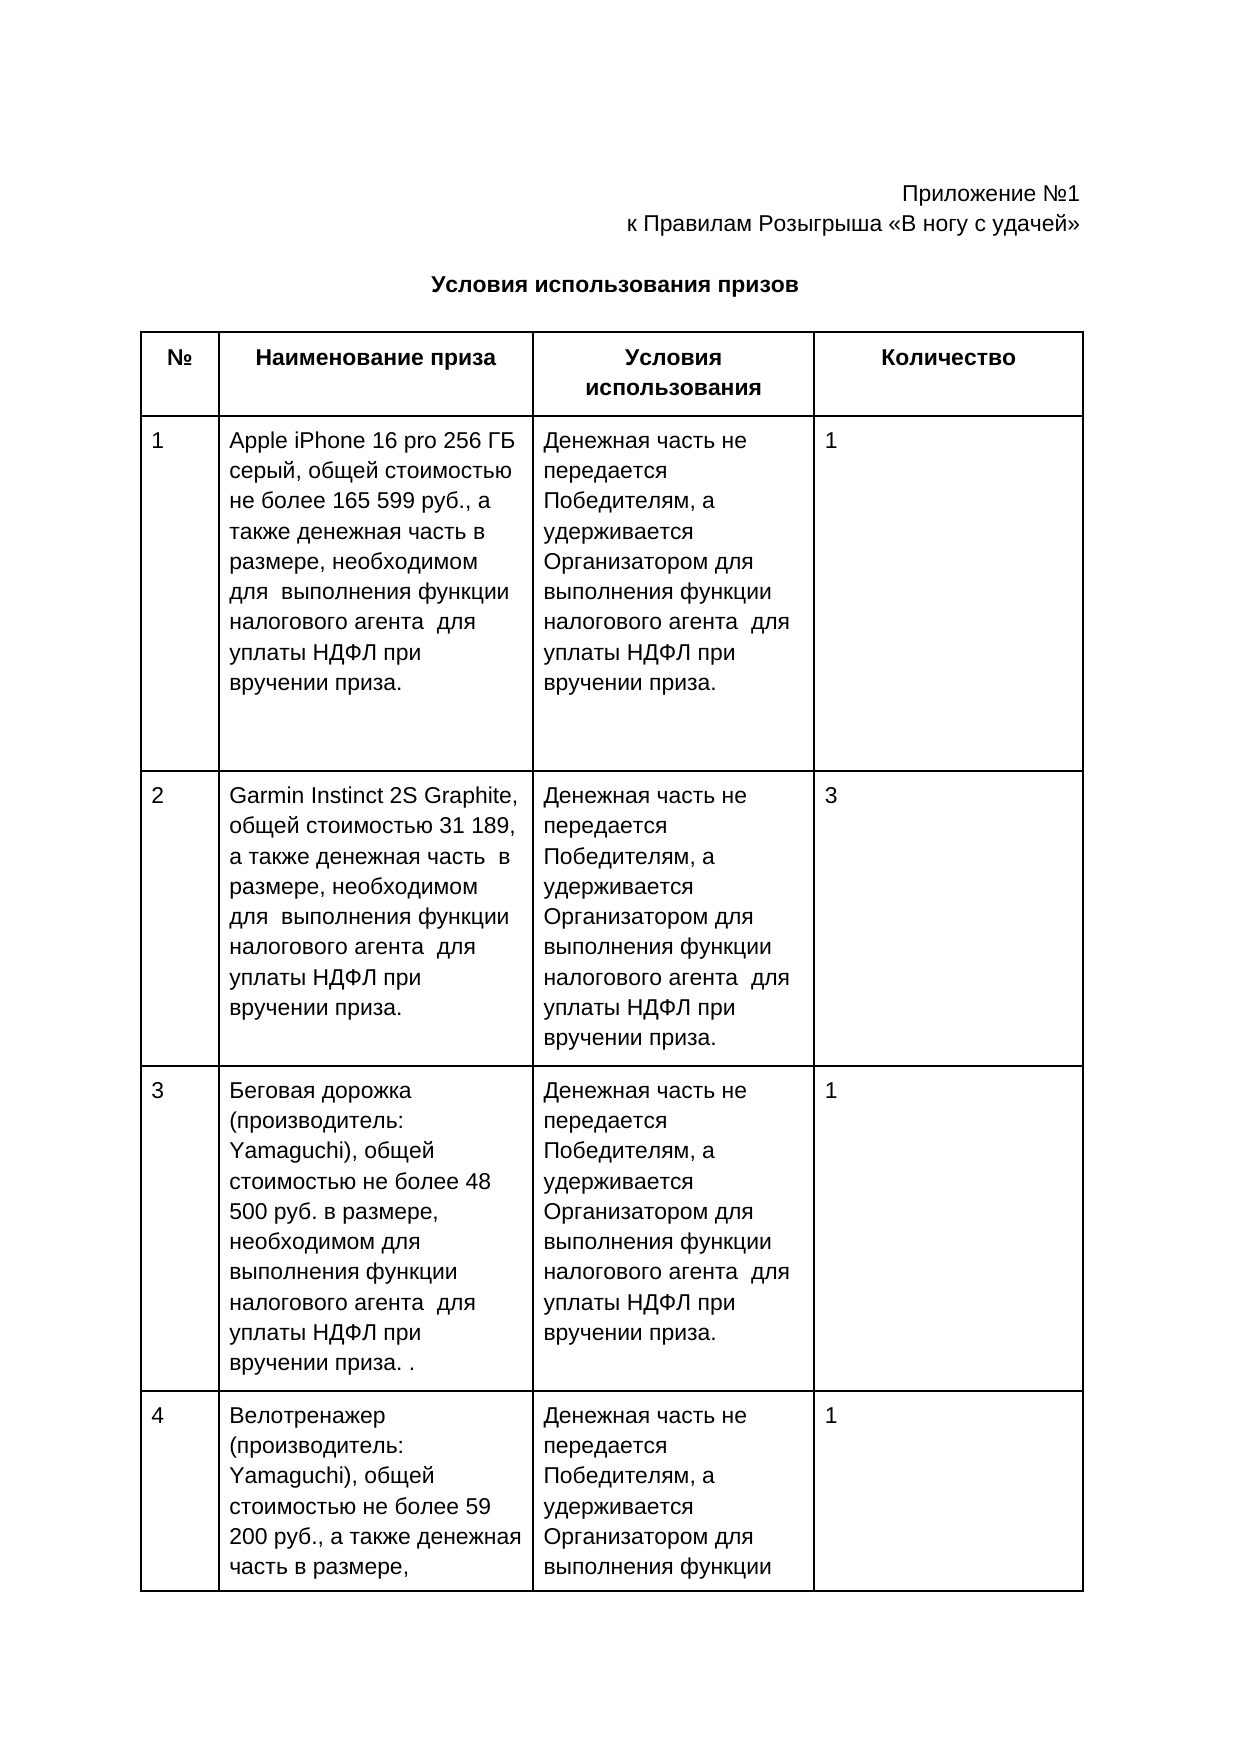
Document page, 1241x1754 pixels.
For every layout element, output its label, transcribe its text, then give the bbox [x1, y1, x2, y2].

table_cell 3 [142, 1067, 218, 1389]
table_cell Garmin Instinct 2S Graphite, общей стоимостью 31 189, а также денежная часть в размере, необходимом для выполнения функции налогового агента для уплаты НДФЛ при вручении приза. [220, 772, 532, 1064]
table_header Количество [815, 333, 1082, 414]
text Приложение №1 [150, 180, 1080, 207]
table_cell 1 [815, 1067, 1082, 1389]
text Условия использования призов [150, 271, 1080, 297]
table_cell Apple iPhone 16 pro 256 ГБ серый, общей стоимостью не более 165 599 руб., а также денежная часть в размере, необходимом для выполнения функции налогового агента для уплаты НДФЛ при вручении приза. [220, 417, 532, 770]
table_cell 4 [142, 1392, 218, 1590]
text к Правилам Розыгрыша «В ногу с удачей» [150, 210, 1080, 237]
table_cell 1 [815, 1392, 1082, 1590]
table_cell Денежная часть не передается Победителям, а удерживается Организатором для выполнения функции налогового агента для уплаты НДФЛ при вручении приза. [534, 1067, 813, 1389]
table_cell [220, 1392, 532, 1590]
table_header Наименование приза [220, 333, 532, 414]
table_cell Денежная часть не передается Победителям, а удерживается Организатором для выполнения функции налогового агента для уплаты НДФЛ при вручении приза. [534, 772, 813, 1064]
table_cell 1 [815, 417, 1082, 770]
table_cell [534, 1392, 813, 1590]
table_cell Беговая дорожка (производитель: Yamaguchi), общей стоимостью не более 48 500 руб. в размере, необходимом для выполнения функции налогового агента для уплаты НДФЛ при вручении приза. . [220, 1067, 532, 1389]
table_cell Денежная часть не передается Победителям, а удерживается Организатором для выполнения функции налогового агента для уплаты НДФЛ при вручении приза. [534, 417, 813, 770]
table_cell 2 [142, 772, 218, 1064]
table_header № [142, 333, 218, 414]
table_cell 3 [815, 772, 1082, 1064]
table_cell 1 [142, 417, 218, 770]
table_header Условия использования [534, 333, 813, 414]
